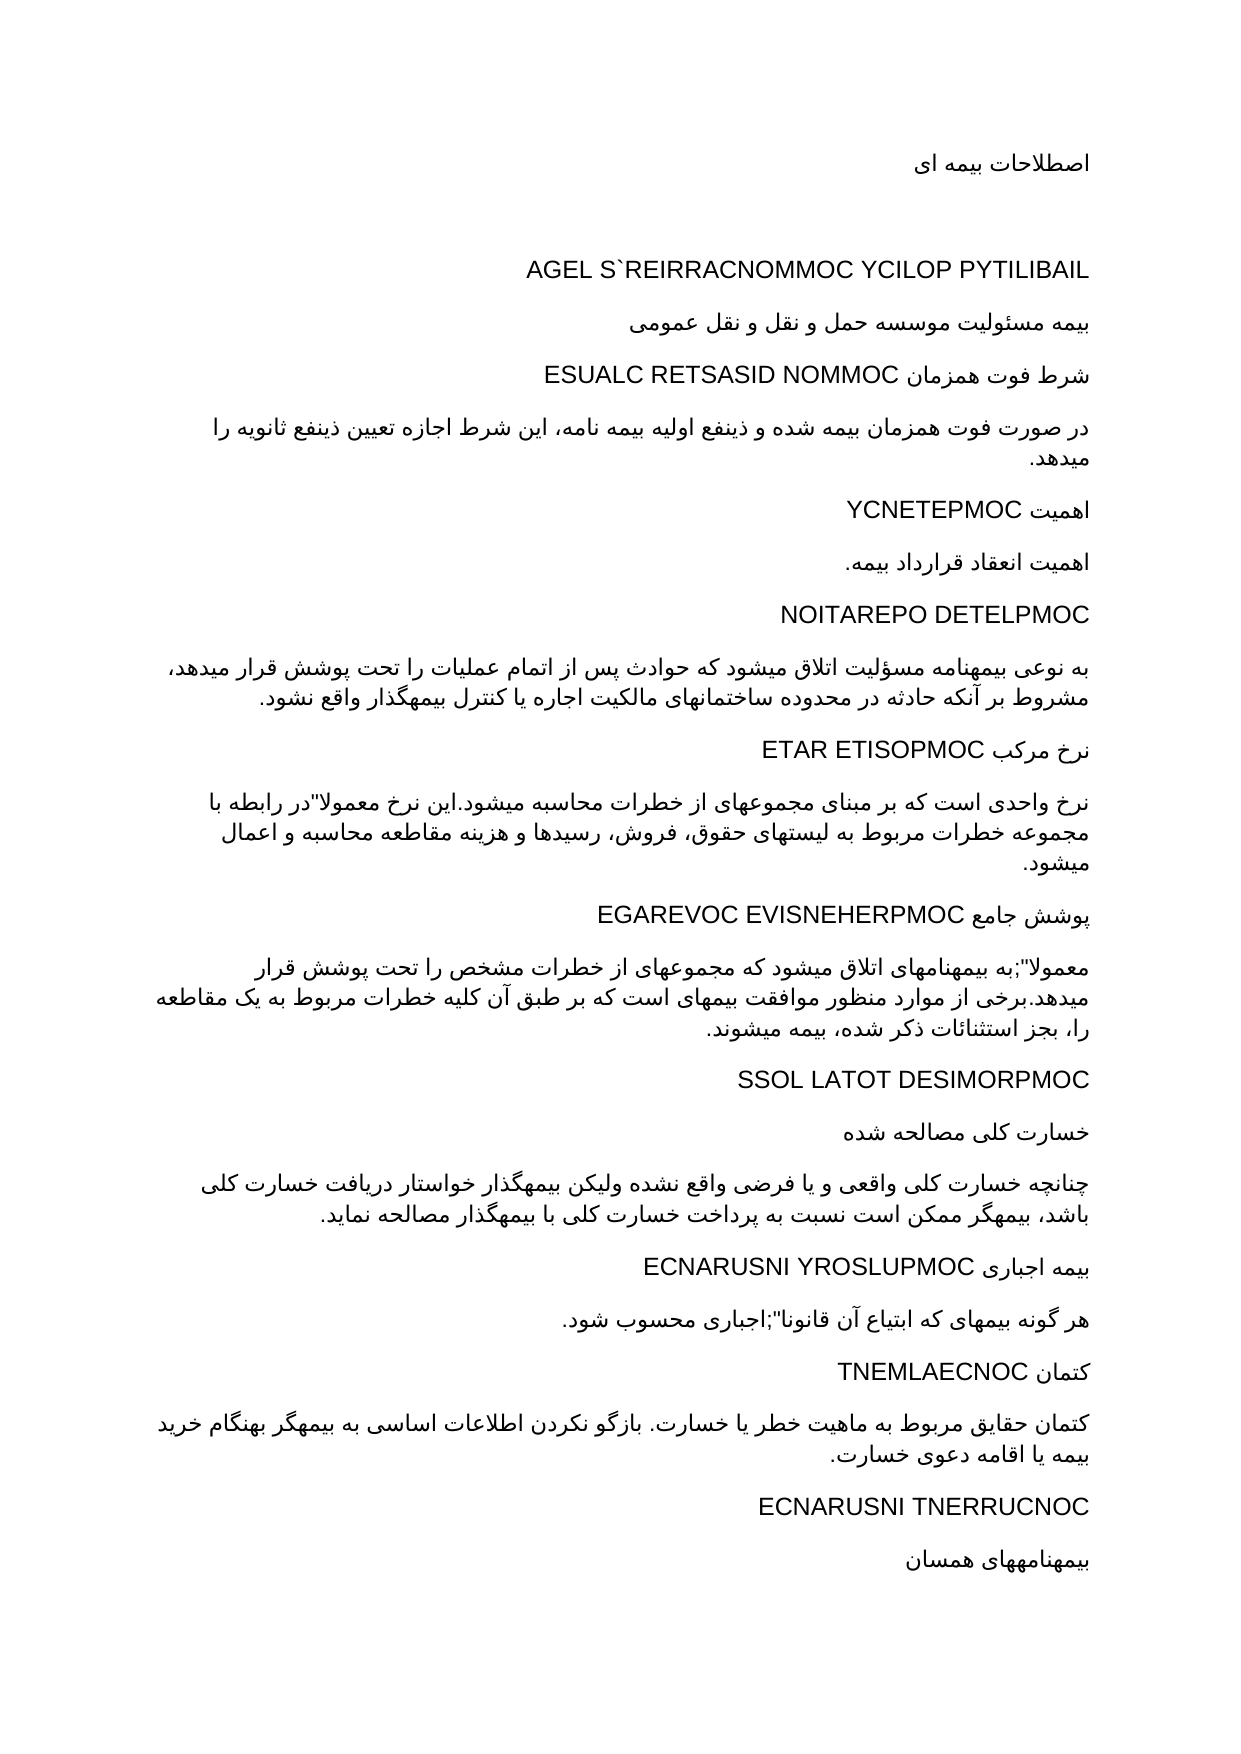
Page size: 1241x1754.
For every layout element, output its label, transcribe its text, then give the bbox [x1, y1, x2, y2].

text در صورت فوت همزمان بیمه شده و ذینفع اولیه بیمه نامه، این شرط اجازه تعیین ذینفع ثانویه را میدهد. [150, 414, 1090, 470]
text شرط فوت همزمان‏ ESUALC RETSASID NOMMOC [150, 360, 1090, 388]
text کتمان حقایق مربوط به ماهیت خطر یا خسارت. بازگو نکردن اطلاعات اساسی به بیمه‏گر بهنگام خرید بیمه یا اقامه دعوی خسارت. [150, 1410, 1090, 1467]
text بیمه اجباری‏ ECNARUSNI YROSLUPMOC [150, 1252, 1090, 1280]
text نرخ واحدی است که بر مبنای مجموعه‏ای از خطرات محاسبه میشود.این نرخ معمولا"در رابطه با مجموعه خطرات مربوط به لیستهای حقوق، فروش، رسیدها و هزینه مقاطعه محاسبه و اعمال میشود. [150, 789, 1090, 876]
text به نوعی بیمه‏نامه مسؤلیت اتلاق میشود که حوادث پس از اتمام عملیات را تحت پوشش قرار میدهد، مشروط بر آنکه حادثه در محدوده ساختمانهای مالکیت اجاره یا کنترل بیمه‏گذار واقع نشود. [150, 654, 1090, 710]
text اهمیت‏ YCNETEPMOC [150, 495, 1090, 524]
text خسارت کلی مصالحه شده‏ [150, 1119, 1090, 1146]
text اصطلاحات بیمه ای [150, 150, 1090, 176]
text SSOL LATOT DESIMORPMOC [150, 1066, 1090, 1094]
text کتمان‏ TNEMLAECNOC [150, 1357, 1090, 1385]
text هر گونه بیمه‏ای که ابتیاع آن قانونا";اجباری محسوب شود. [150, 1306, 1090, 1332]
text AGEL S`REIRRACNOMMOC YCILOP PYTILIBAIL [150, 255, 1090, 284]
text NOITAREPO DETELPMOC [150, 600, 1090, 628]
text بیمه‏نامه‏های همسان‏ [150, 1546, 1090, 1572]
text چنانچه خسارت کلی واقعی و یا فرضی واقع نشده ولیکن بیمه‏گذار خواستار دریافت خسارت کلی باشد، بیمه‏گر ممکن است نسبت به پرداخت خسارت کلی با بیمه‏گذار مصالحه نماید. [150, 1170, 1090, 1227]
text اهمیت انعقاد قرارداد بیمه. [150, 549, 1090, 575]
text نرخ مرکب‏ ETAR ETISOPMOC [150, 735, 1090, 764]
text ECNARUSNI TNERRUCNOC [150, 1492, 1090, 1520]
text معمولا";به بیمه‏نامه‏ای اتلاق میشود که مجموعه‏ای از خطرات مشخص را تحت پوشش قرار میدهد.برخی از موارد منظور موافقت بیمه‏ای است که بر طبق آن کلیه خطرات مربوط به یک مقاطعه را، بجز استثنائات ذکر شده، بیمه میشوند. [150, 954, 1090, 1041]
text پوشش جامع‏ EGAREVOC EVISNEHERPMOC [150, 900, 1090, 929]
text بیمه مسئولیت موسسه حمل و نقل و نقل عمومی‏ [150, 309, 1090, 335]
